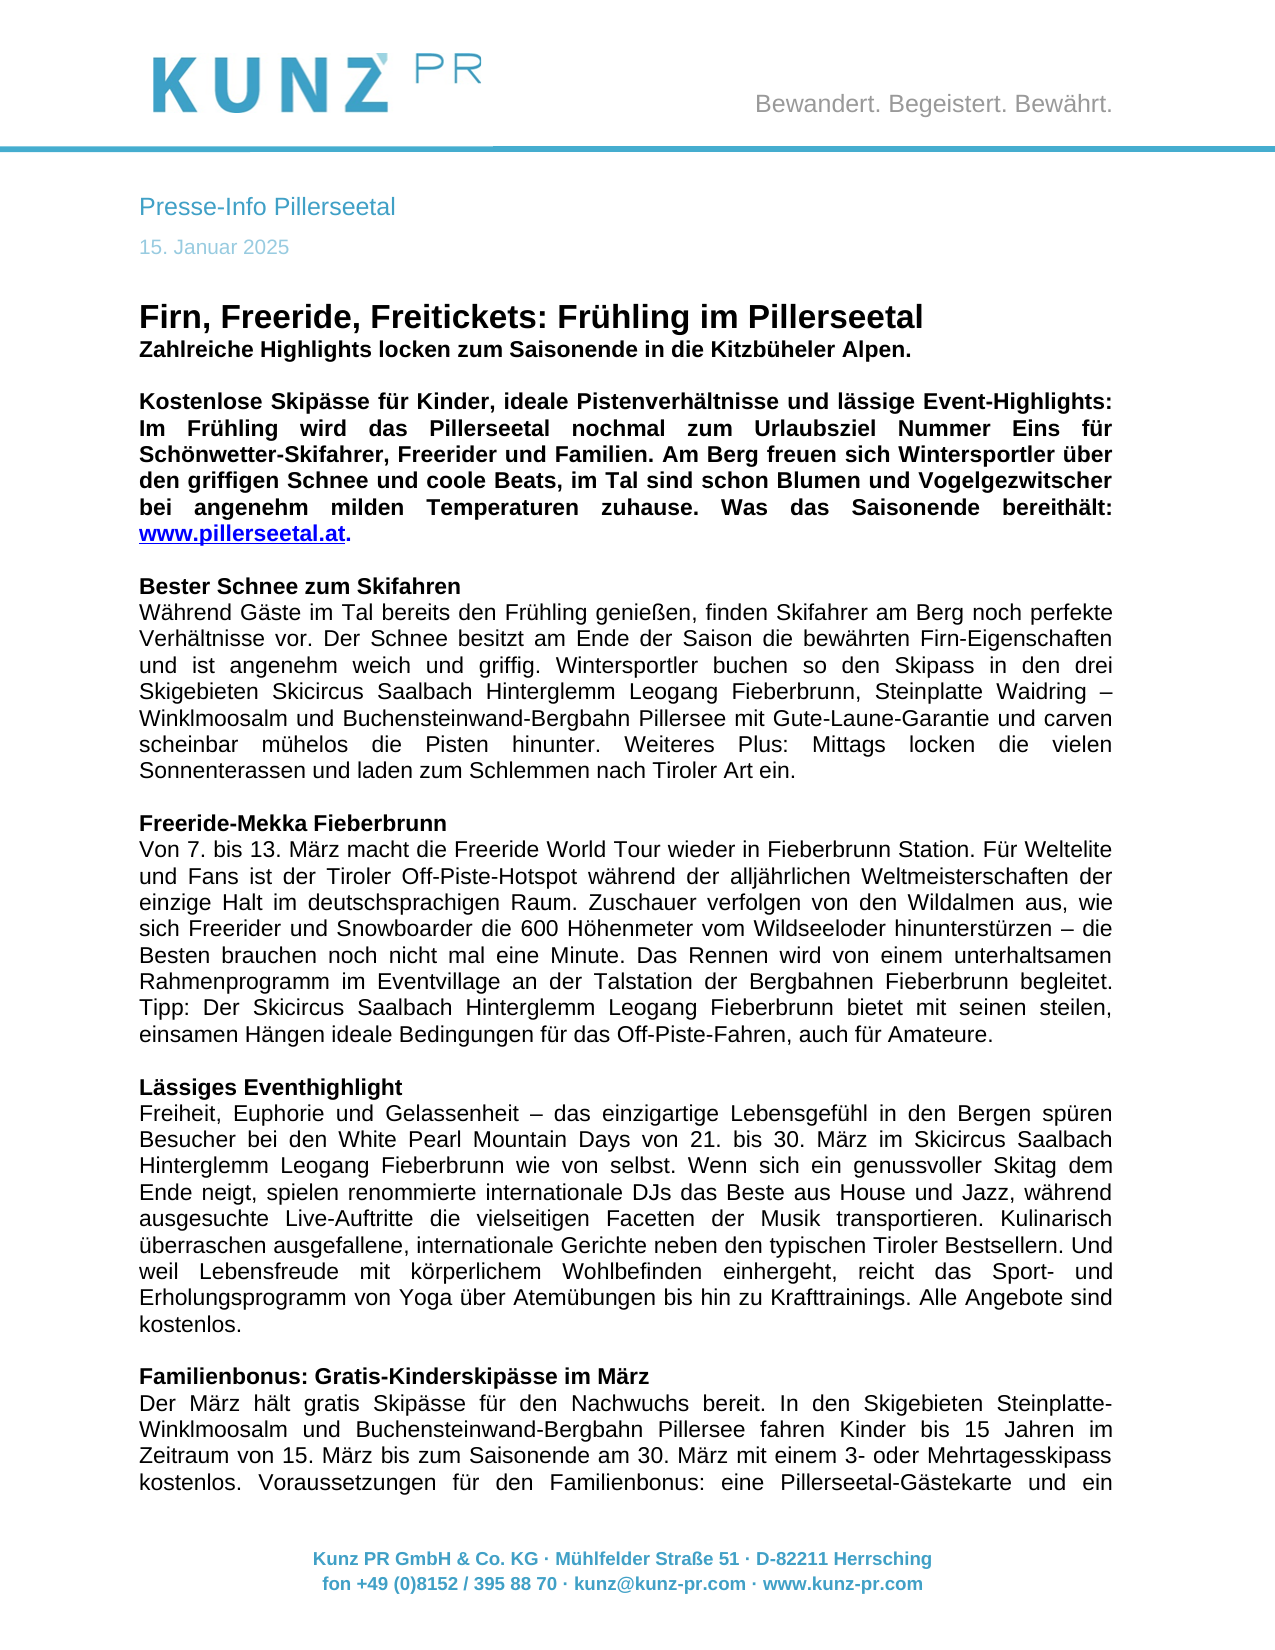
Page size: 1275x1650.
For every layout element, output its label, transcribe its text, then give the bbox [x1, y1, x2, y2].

text Freeride-Mekka Fieberbrunn [139, 810, 1113, 836]
text Zahlreiche Highlights locken zum Saisonende in die Kitzbüheler Alpen. [139, 336, 1113, 362]
text Während Gäste im Tal bereits den Frühling genießen, finden Skifahrer am Berg noch perfekte Verhältnisse vor. Der Schnee besitzt am Ende der Saison die bewährten Firn-Eigenschaften und ist angenehm weich und griffig. Wintersportler buchen so den Skipass in den drei Skigebieten Skicircus Saalbach Hinterglemm Leogang Fieberbrunn, Steinplatte Waidring – Winklmoosalm und Buchensteinwand-Bergbahn Pillersee mit Gute-Laune-Garantie und carven scheinbar mühelos die Pisten hinunter. Weiteres Plus: Mittags locken die vielen Sonnenterassen und laden zum Schlemmen nach Tiroler Art ein. [139, 599, 1113, 783]
text 15. Januar 2025 [139, 235, 1113, 259]
text Familienbonus: Gratis-Kinderskipässe im März [139, 1363, 1113, 1390]
text Lässiges Eventhighlight [139, 1073, 1113, 1100]
text Firn, Freeride, Freitickets: Frühling im Pillerseetal [139, 297, 1113, 336]
picture [153, 53, 482, 113]
text Freiheit, Euphorie und Gelassenheit – das einzigartige Lebensgefühl in den Bergen spüren Besucher bei den White Pearl Mountain Days von 21. bis 30. März im Skicircus Saalbach Hinterglemm Leogang Fieberbrunn wie von selbst. Wenn sich ein genussvoller Skitag dem Ende neigt, spielen renommierte internationale DJs das Beste aus House und Jazz, während ausgesuchte Live-Auftritte die vielseitigen Facetten der Musik transportieren. Kulinarisch überraschen ausgefallene, internationale Gerichte neben den typischen Tiroler Bestsellern. Und weil Lebensfreude mit körperlichem Wohlbefinden einhergeht, reicht das Sport- und Erholungsprogramm von Yoga über Atemübungen bis hin zu Krafttrainings. Alle Angebote sind kostenlos. [139, 1100, 1113, 1337]
text Bester Schnee zum Skifahren [139, 573, 1113, 599]
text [139, 1390, 1113, 1495]
text Kostenlose Skipässe für Kinder, ideale Pistenverhältnisse und lässige Event-Highlights: Im Frühling wird das Pillerseetal nochmal zum Urlaubsziel Nummer Eins für Schönwetter-Skifahrer, Freerider und Familien. Am Berg freuen sich Wintersportler über den griffigen Schnee und coole Beats, im Tal sind schon Blumen und Vogelgezwitscher bei angenehm milden Temperaturen zuhause. Was das Saisonende bereithält: www.pillerseetal.at. [139, 388, 1113, 546]
text Von 7. bis 13. März macht die Freeride World Tour wieder in Fieberbrunn Station. Für Weltelite und Fans ist der Tiroler Off-Piste-Hotspot während der alljährlichen Weltmeisterschaften der einzige Halt im deutschsprachigen Raum. Zuschauer verfolgen von den Wildalmen aus, wie sich Freerider und Snowboarder die 600 Höhenmeter vom Wildseeloder hinunterstürzen – die Besten brauchen noch nicht mal eine Minute. Das Rennen wird von einem unterhaltsamen Rahmenprogramm im Eventvillage an der Talstation der Bergbahnen Fieberbrunn begleitet. Tipp: Der Skicircus Saalbach Hinterglemm Leogang Fieberbrunn bietet mit seinen steilen, einsamen Hängen ideale Bedingungen für das Off-Piste-Fahren, auch für Amateure. [139, 836, 1113, 1047]
text Presse-Info Pillerseetal [139, 192, 1113, 220]
